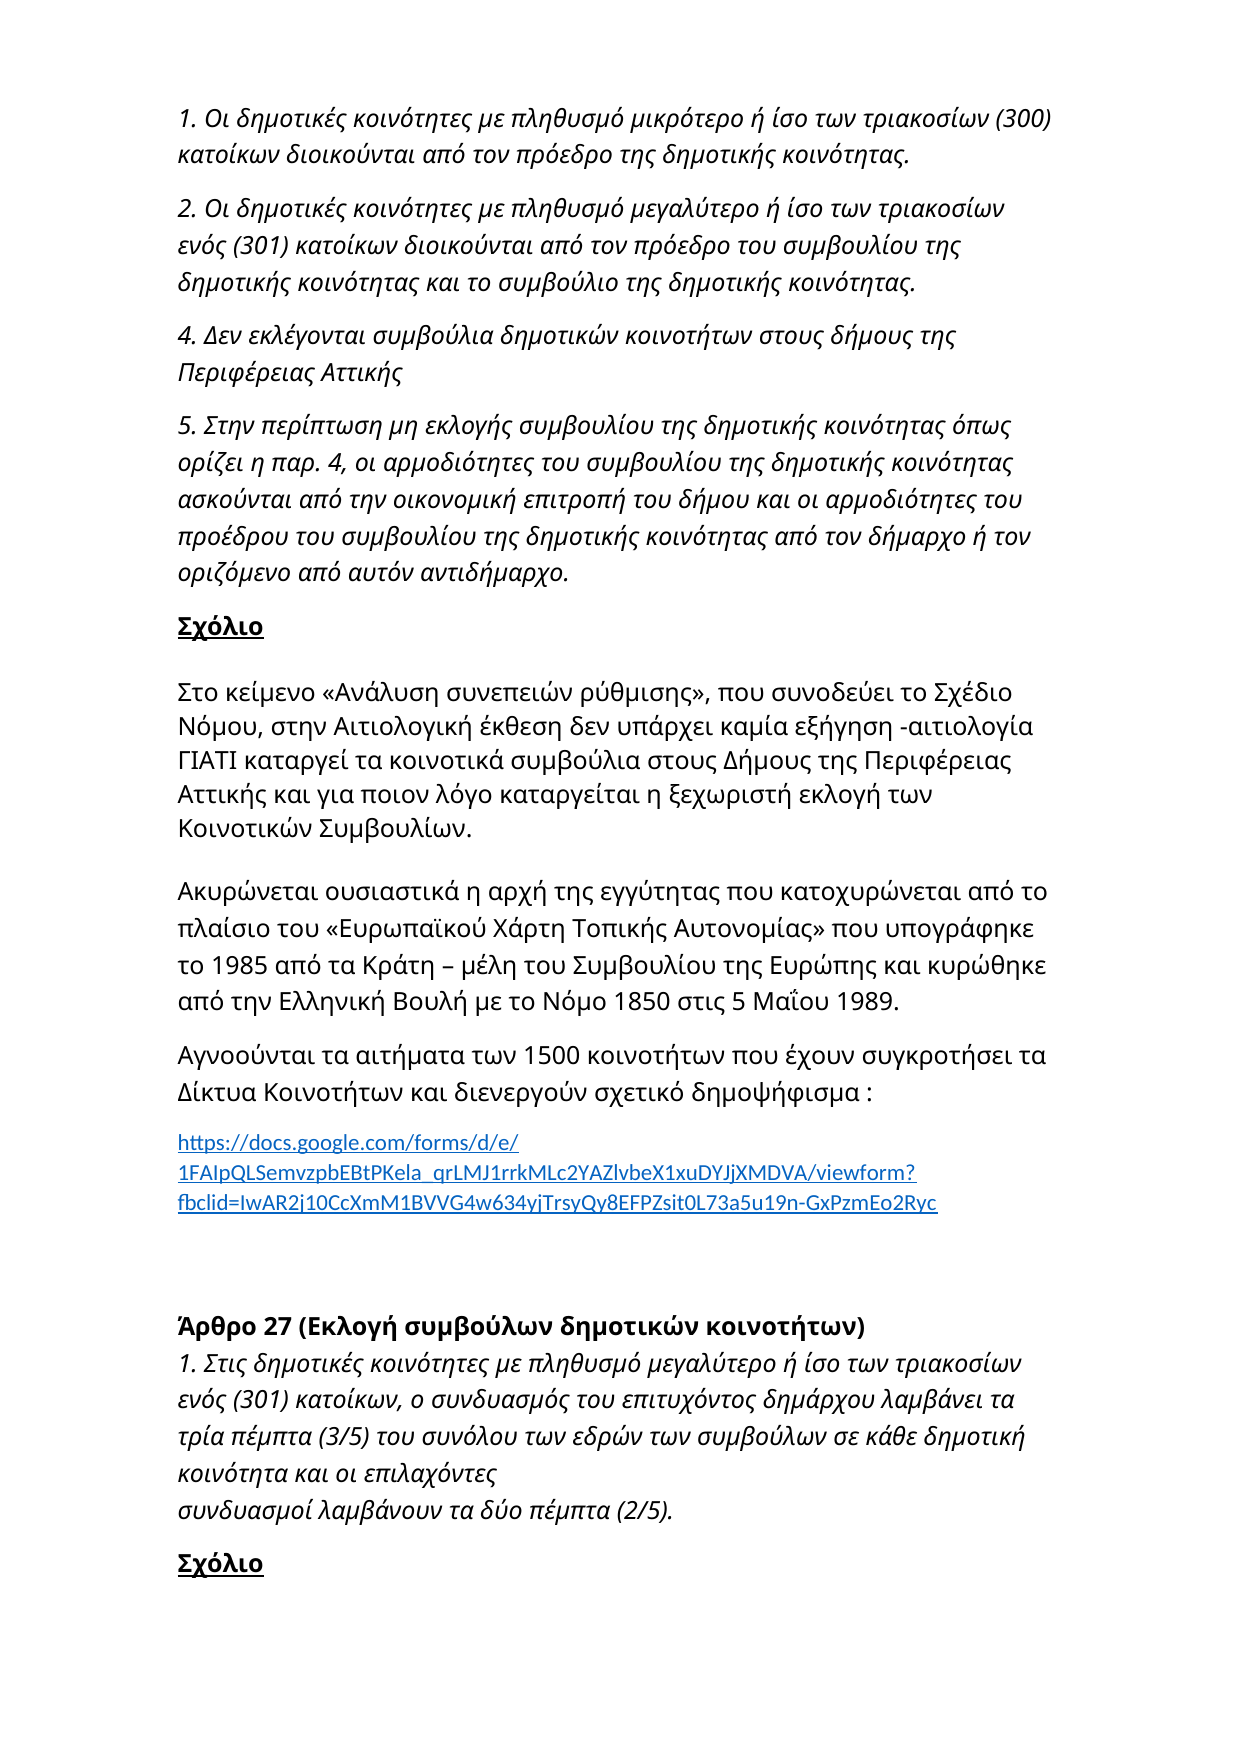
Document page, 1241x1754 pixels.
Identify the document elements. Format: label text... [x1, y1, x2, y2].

text Άρθρο 27 (Εκλογή συμβούλων δημοτικών κοινοτήτων) 1. Στις δημοτικές κοινότητες με πληθυσμό μεγαλύτερο ή ίσο των τριακοσίων ενός (301) κατοίκων, ο συνδυασμός του επιτυχόντος δημάρχου λαμβάνει τα τρία πέμπτα (3/5) του συνόλου των εδρών των συμβούλων σε κάθε δημοτική κοινότητα και οι επιλαχόντες συνδυασμοί λαμβάνουν τα δύο πέμπτα (2/5). [177, 1308, 1063, 1526]
text 1. Οι δημοτικές κοινότητες με πληθυσμό μικρότερο ή ίσο των τριακοσίων (300) κατοίκων διοικούνται από τον πρόεδρο της δημοτικής κοινότητας. [177, 100, 1063, 171]
text Σχόλιο [177, 1546, 1063, 1580]
text Στο κείμενο «Ανάλυση συνεπειών ρύθμισης», που συνοδεύει το Σχέδιο Νόμου, στην Αιτιολογική έκθεση δεν υπάρχει καμία εξήγηση -αιτιολογία ΓΙΑΤΙ καταργεί τα κοινοτικά συμβούλια στους Δήμους της Περιφέρειας Αττικής και για ποιον λόγο καταργείται η ξεχωριστή εκλογή των Κοινοτικών Συμβουλίων. [177, 674, 1063, 844]
text Αγνοούνται τα αιτήματα των 1500 κοινοτήτων που έχουν συγκροτήσει τα Δίκτυα Κοινοτήτων και διενεργούν σχετικό δημοψήφισμα : [177, 1037, 1063, 1108]
text 2. Οι δημοτικές κοινότητες με πληθυσμό μεγαλύτερο ή ίσο των τριακοσίων ενός (301) κατοίκων διοικούνται από τον πρόεδρο του συμβουλίου της δημοτικής κοινότητας και το συμβούλιο της δημοτικής κοινότητας. [177, 191, 1063, 298]
text 5. Στην περίπτωση μη εκλογής συμβουλίου της δημοτικής κοινότητας όπως ορίζει η παρ. 4, οι αρμοδιότητες του συμβουλίου της δημοτικής κοινότητας ασκούνται από την οικονομική επιτροπή του δήμου και οι αρμοδιότητες του προέδρου του συμβουλίου της δημοτικής κοινότητας από τον δήμαρχο ή τον οριζόμενο από αυτόν αντιδήμαρχο. [177, 408, 1063, 589]
text Σχόλιο [177, 608, 1063, 642]
text https://docs.google.com/forms/d/e/1FAIpQLSemvzpbEBtPKela_qrLMJ1rrkMLc2YAZlvbeX1xuDYJjXMDVA/viewform?fbclid=IwAR2j10CcXmM1BVVG4w634yjTrsyQy8EFPZsit0L73a5u19n-GxPzmEo2Ryc [177, 1128, 1063, 1216]
text 4. Δεν εκλέγονται συμβούλια δημοτικών κοινοτήτων στους δήμους της Περιφέρειας Αττικής [177, 318, 1063, 388]
text Ακυρώνεται ουσιαστικά η αρχή της εγγύτητας που κατοχυρώνεται από το πλαίσιο του «Ευρωπαϊκού Χάρτη Τοπικής Αυτονομίας» που υπογράφηκε το 1985 από τα Κράτη – μέλη του Συμβουλίου της Ευρώπης και κυρώθηκε από την Ελληνική Βουλή με το Νόμο 1850 στις 5 Μαΐου 1989. [177, 874, 1063, 1018]
